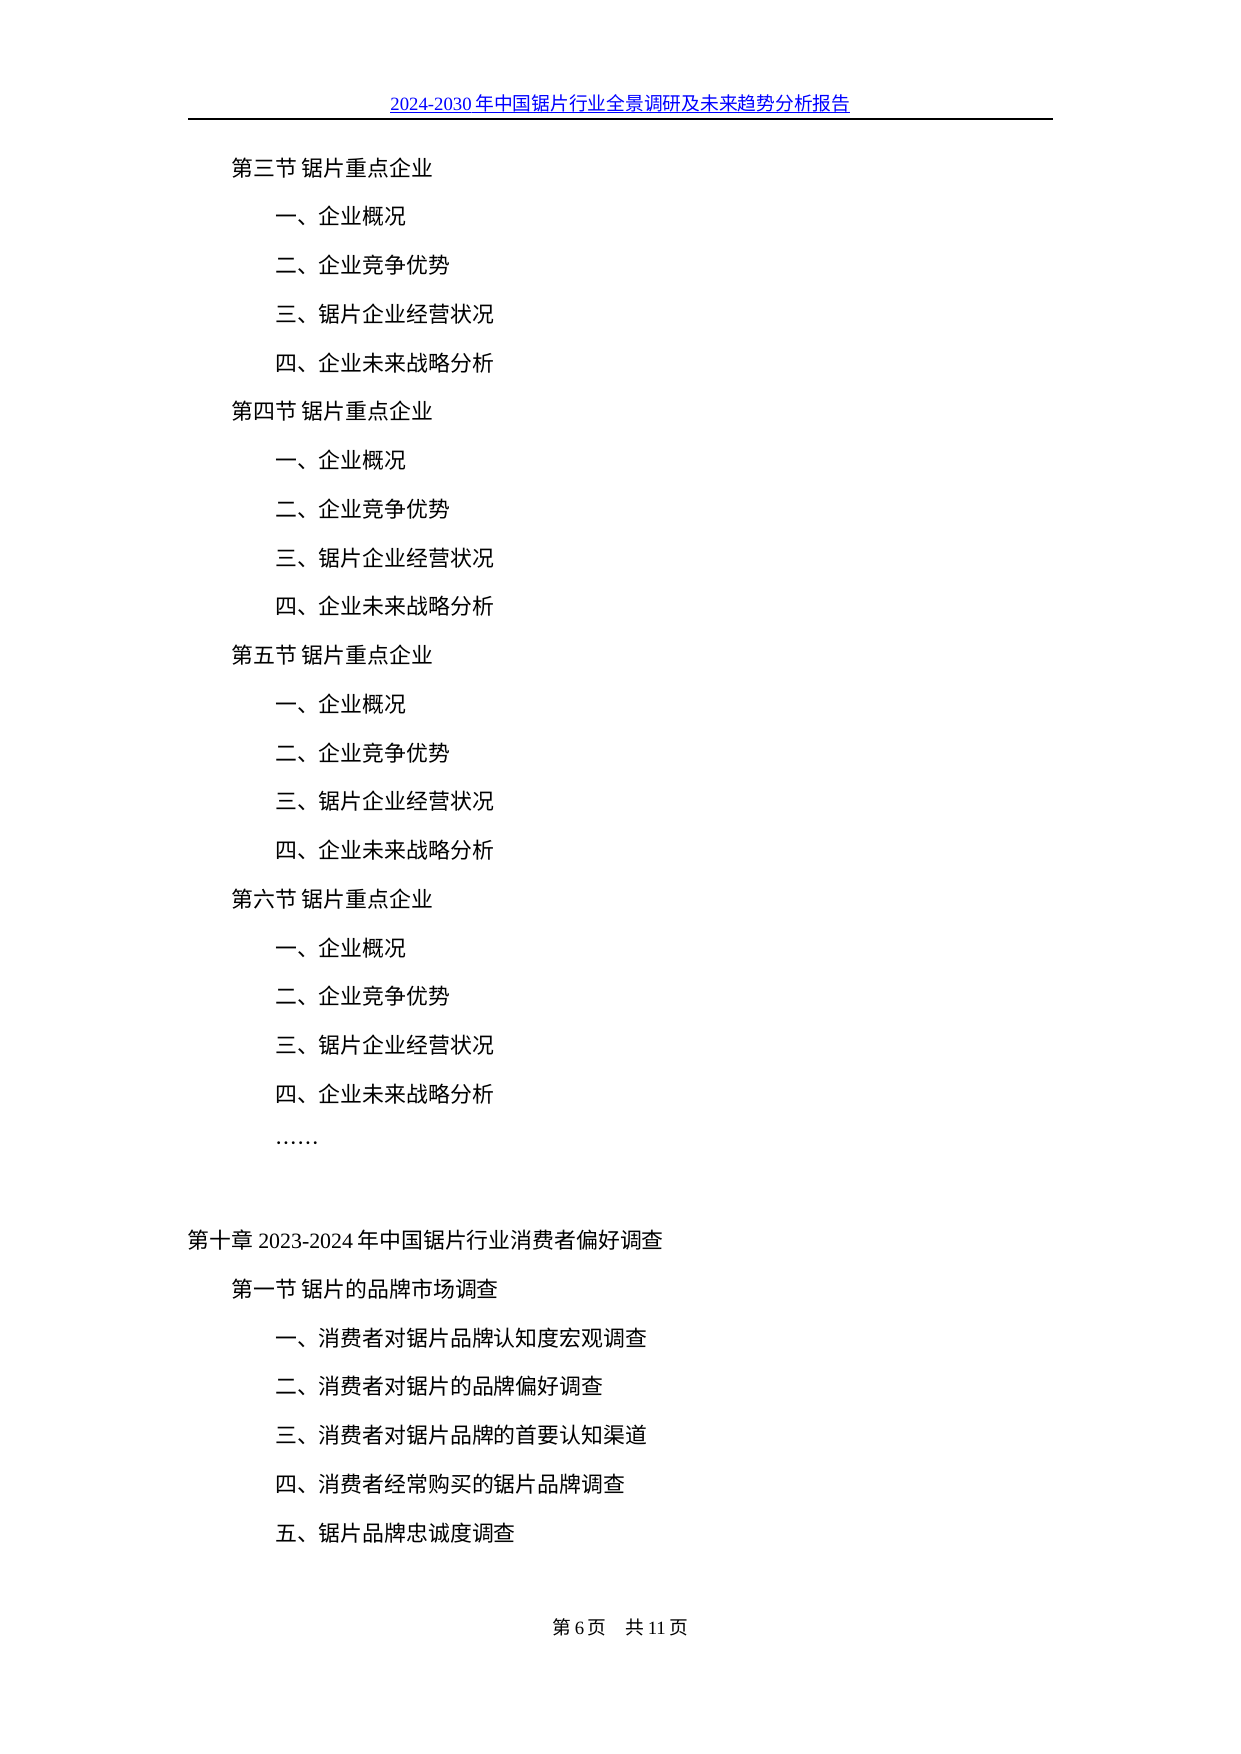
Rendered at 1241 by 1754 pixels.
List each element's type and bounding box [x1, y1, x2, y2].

text [187, 150, 1053, 1548]
